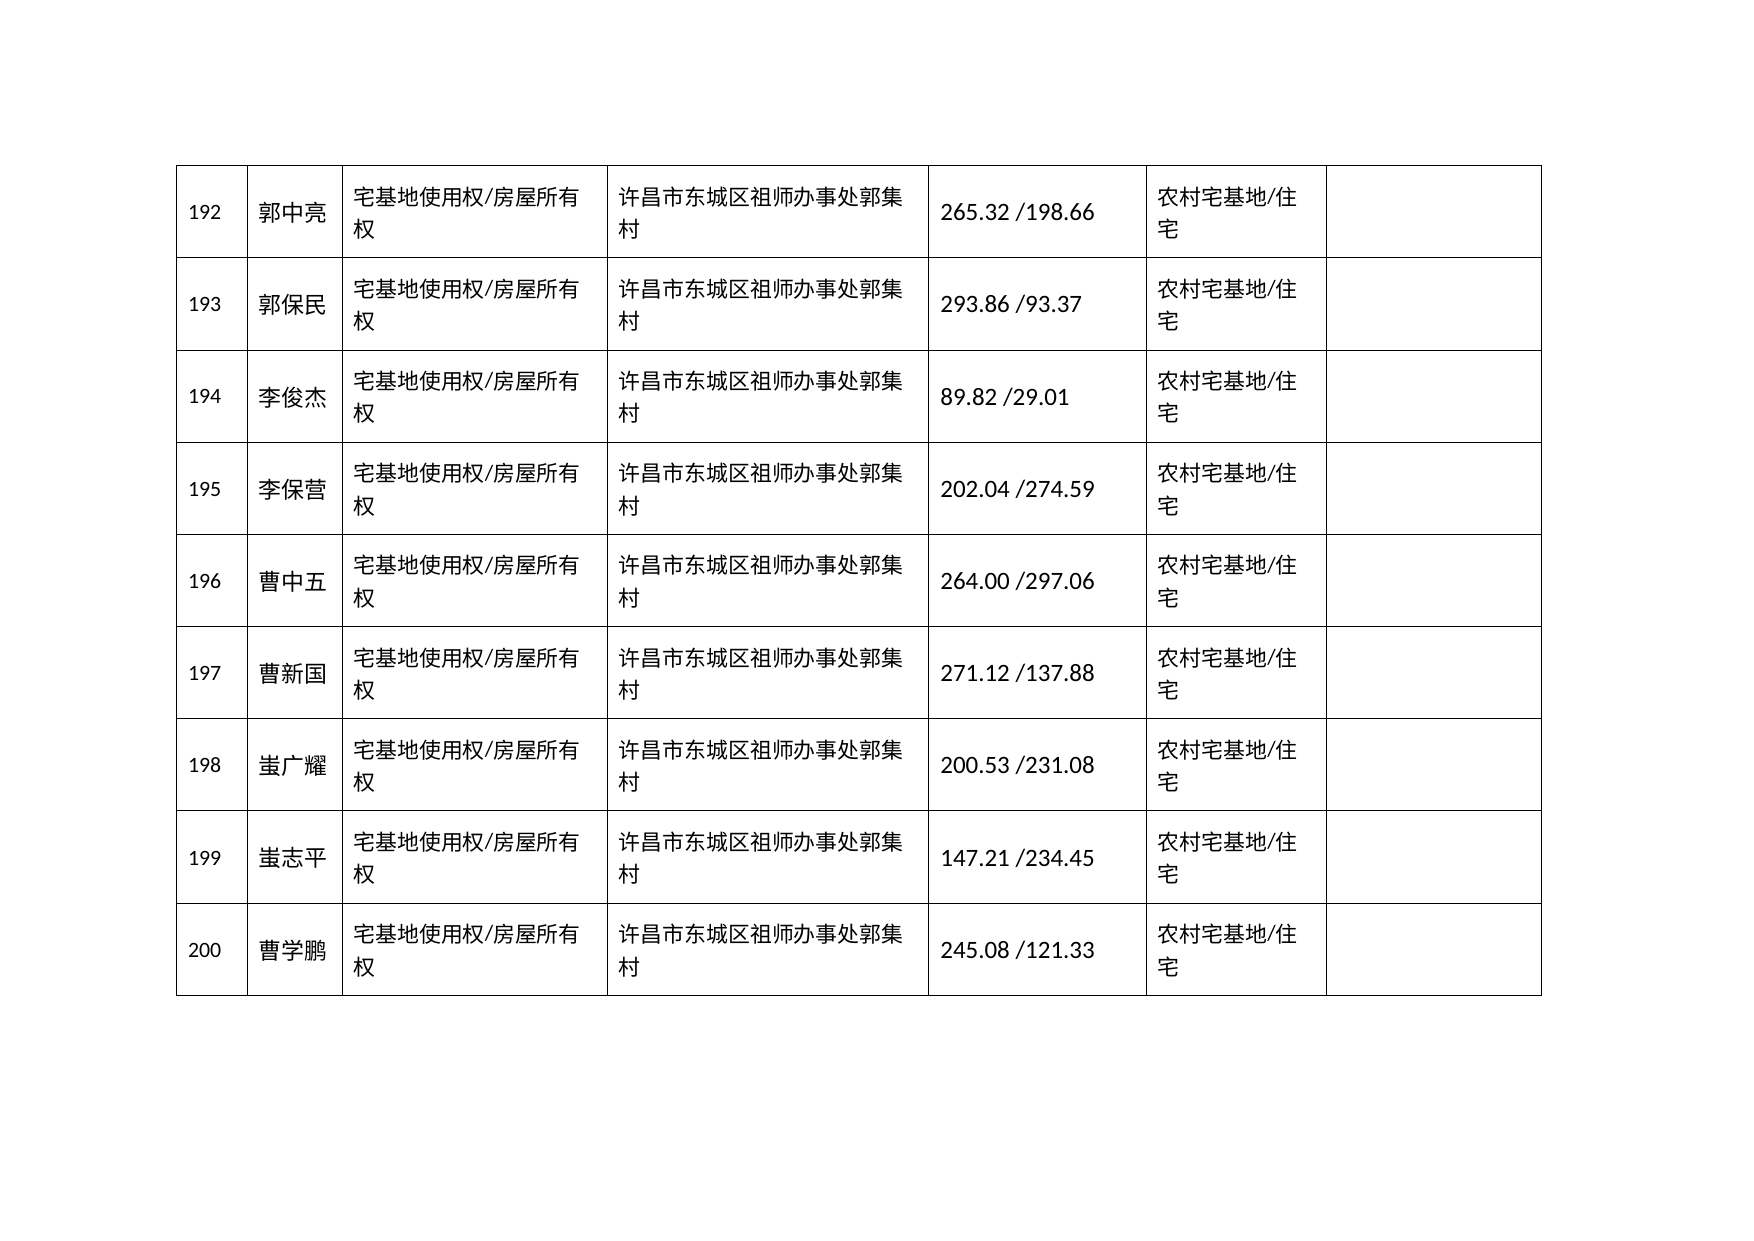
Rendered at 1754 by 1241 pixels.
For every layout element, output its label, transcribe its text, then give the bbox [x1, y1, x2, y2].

table_cell [1327, 719, 1541, 810]
table_cell 郭保民 [248, 258, 342, 349]
table_cell [1327, 351, 1541, 442]
table_cell [1327, 627, 1541, 718]
table_cell 196 [177, 535, 247, 626]
table_cell 宅基地使用权/房屋所有权 [343, 258, 607, 349]
table_cell 曹新国 [248, 627, 342, 718]
table_cell 农村宅基地/住宅 [1147, 166, 1326, 257]
table_cell [1327, 535, 1541, 626]
table_cell 200.53 /231.08 [929, 719, 1146, 810]
table_cell 许昌市东城区祖师办事处郭集村 [608, 535, 928, 626]
table_cell 宅基地使用权/房屋所有权 [343, 904, 607, 995]
table_cell [1327, 258, 1541, 349]
table_cell 265.32 /198.66 [929, 166, 1146, 257]
table_cell 193 [177, 258, 247, 349]
table_cell 宅基地使用权/房屋所有权 [343, 719, 607, 810]
table_cell 农村宅基地/住宅 [1147, 443, 1326, 534]
table_cell 271.12 /137.88 [929, 627, 1146, 718]
table_cell 农村宅基地/住宅 [1147, 258, 1326, 349]
table_cell 农村宅基地/住宅 [1147, 719, 1326, 810]
table_cell 许昌市东城区祖师办事处郭集村 [608, 627, 928, 718]
table_cell 郭中亮 [248, 166, 342, 257]
table_cell [1327, 904, 1541, 995]
table_cell 蚩志平 [248, 811, 342, 903]
table_cell 蚩广耀 [248, 719, 342, 810]
table_cell [1327, 443, 1541, 534]
table_cell 农村宅基地/住宅 [1147, 535, 1326, 626]
table_cell 宅基地使用权/房屋所有权 [343, 166, 607, 257]
table_cell 200 [177, 904, 247, 995]
table_cell 202.04 /274.59 [929, 443, 1146, 534]
table_cell 许昌市东城区祖师办事处郭集村 [608, 351, 928, 442]
table_cell 197 [177, 627, 247, 718]
table_cell [1327, 166, 1541, 257]
table_cell [1327, 811, 1541, 903]
table_cell 宅基地使用权/房屋所有权 [343, 811, 607, 903]
table_cell 293.86 /93.37 [929, 258, 1146, 349]
table_cell 宅基地使用权/房屋所有权 [343, 627, 607, 718]
table_cell 李俊杰 [248, 351, 342, 442]
table_cell 195 [177, 443, 247, 534]
table_cell 宅基地使用权/房屋所有权 [343, 351, 607, 442]
table_cell 许昌市东城区祖师办事处郭集村 [608, 166, 928, 257]
table_cell 李保营 [248, 443, 342, 534]
table_cell 192 [177, 166, 247, 257]
table_cell 许昌市东城区祖师办事处郭集村 [608, 258, 928, 349]
table_cell 曹中五 [248, 535, 342, 626]
table_cell 农村宅基地/住宅 [1147, 811, 1326, 903]
table_cell 245.08 /121.33 [929, 904, 1146, 995]
table_cell 许昌市东城区祖师办事处郭集村 [608, 443, 928, 534]
table_cell 农村宅基地/住宅 [1147, 627, 1326, 718]
table_cell 许昌市东城区祖师办事处郭集村 [608, 719, 928, 810]
table_cell 199 [177, 811, 247, 903]
table_cell 宅基地使用权/房屋所有权 [343, 535, 607, 626]
table_cell 89.82 /29.01 [929, 351, 1146, 442]
table_cell 曹学鹏 [248, 904, 342, 995]
table_cell 农村宅基地/住宅 [1147, 904, 1326, 995]
table_cell 宅基地使用权/房屋所有权 [343, 443, 607, 534]
table_cell 农村宅基地/住宅 [1147, 351, 1326, 442]
table_cell 许昌市东城区祖师办事处郭集村 [608, 904, 928, 995]
table_cell 许昌市东城区祖师办事处郭集村 [608, 811, 928, 903]
table_cell 147.21 /234.45 [929, 811, 1146, 903]
table_cell 198 [177, 719, 247, 810]
table_cell 194 [177, 351, 247, 442]
table_cell 264.00 /297.06 [929, 535, 1146, 626]
